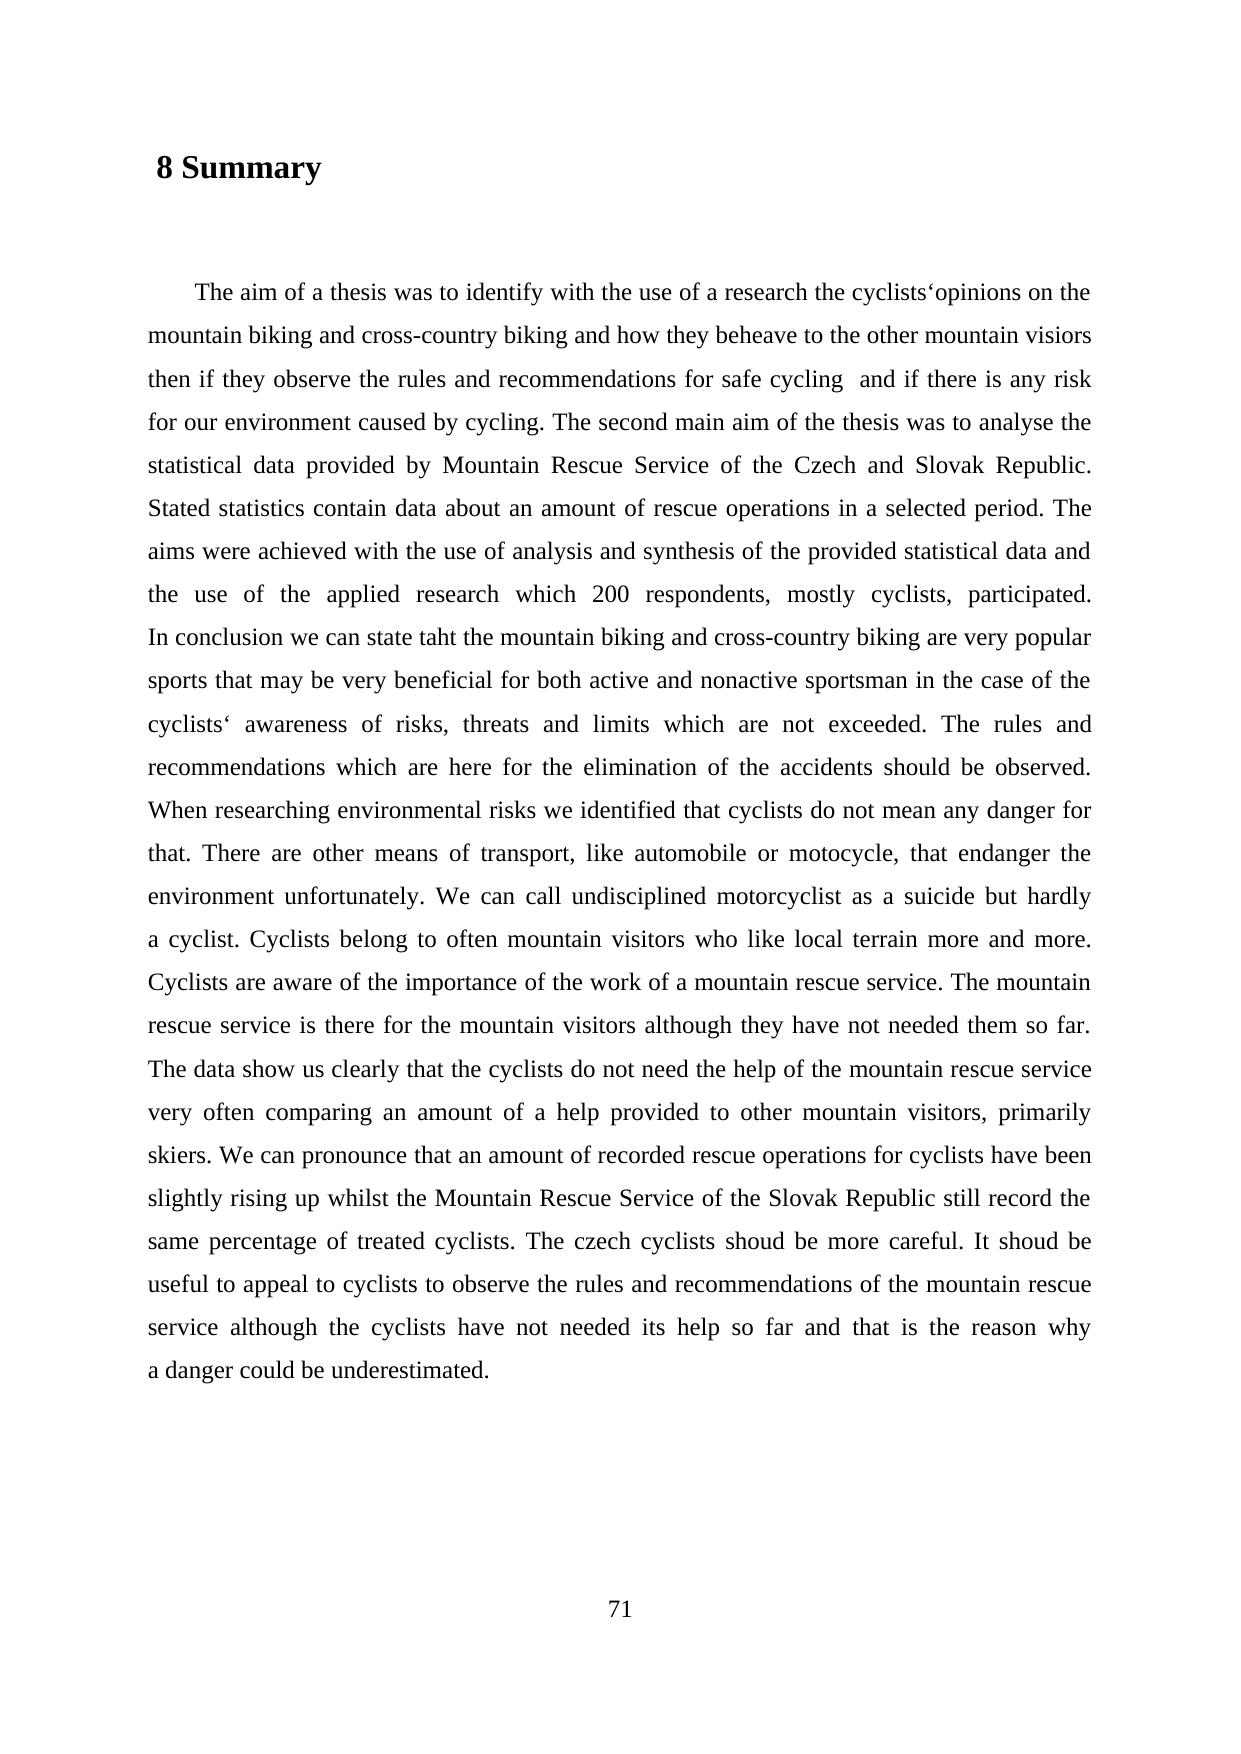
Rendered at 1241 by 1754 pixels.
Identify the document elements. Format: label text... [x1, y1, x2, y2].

subtitle 8 Summary [148, 148, 1093, 186]
text The aim of a thesis was to identify with the use of a research the cyclists‘opinions on the mountain biking and cross-country biking and how they beheave to the other mountain visiors then if they observe the rules and recommendations for safe cycling and if there is any risk for our environment caused by cycling. The second main aim of the thesis was to analyse the statistical data provided by Mountain Rescue Service of the Czech and Slovak Republic. Stated statistics contain data about an amount of rescue operations in a selected period. The aims were achieved with the use of analysis and synthesis of the provided statistical data and the use of the applied research which 200 respondents, mostly cyclists, participated. In conclusion we can state taht the mountain biking and cross-country biking are very popular sports that may be very beneficial for both active and nonactive sportsman in the case of the cyclists‘ awareness of risks, threats and limits which are not exceeded. The rules and recommendations which are here for the elimination of the accidents should be observed. When researching environmental risks we identified that cyclists do not mean any danger for that. There are other means of transport, like automobile or motocycle, that endanger the environment unfortunately. We can call undisciplined motorcyclist as a suicide but hardly a cyclist. Cyclists belong to often mountain visitors who like local terrain more and more. Cyclists are aware of the importance of the work of a mountain rescue service. The mountain rescue service is there for the mountain visitors although they have not needed them so far. The data show us clearly that the cyclists do not need the help of the mountain rescue service very often comparing an amount of a help provided to other mountain visitors, primarily skiers. We can pronounce that an amount of recorded rescue operations for cyclists have been slightly rising up whilst the Mountain Rescue Service of the Slovak Republic still record the same percentage of treated cyclists. The czech cyclists shoud be more careful. It shoud be useful to appeal to cyclists to observe the rules and recommendations of the mountain rescue service although the cyclists have not needed its help so far and that is the reason why a danger could be underestimated. [148, 277, 1093, 1384]
